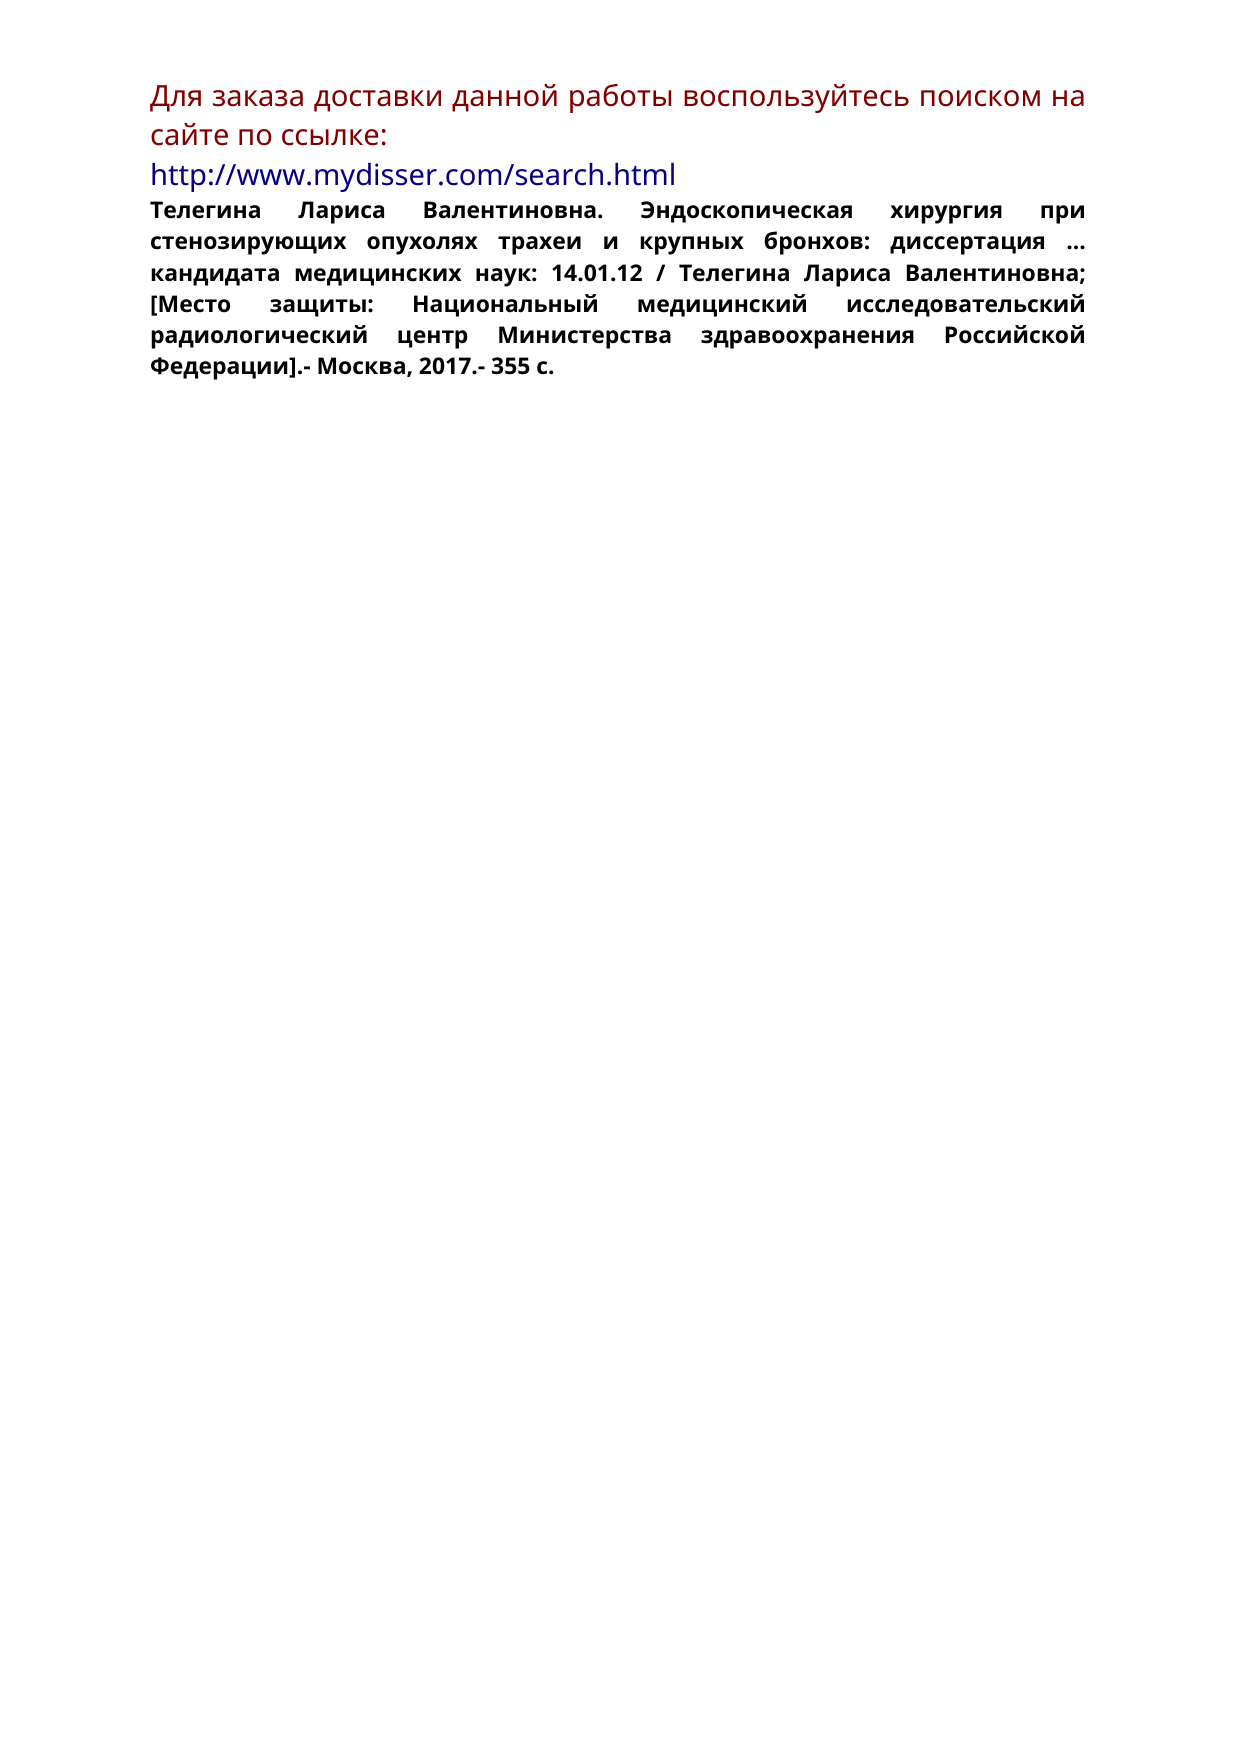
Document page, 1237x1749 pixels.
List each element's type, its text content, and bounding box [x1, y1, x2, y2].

text Телегина Лариса Валентиновна. Эндоскопическая хирургия при стенозирующих опухолях трахеи и крупных бронхов: диссертация ... кандидата медицинских наук: 14.01.12 / Телегина Лариса Валентиновна;[Место защиты: Национальный медицинский исследовательский радиологический центр Министерства здравоохранения Российской Федерации].- Москва, 2017.- 355 с. [150, 194, 1086, 382]
